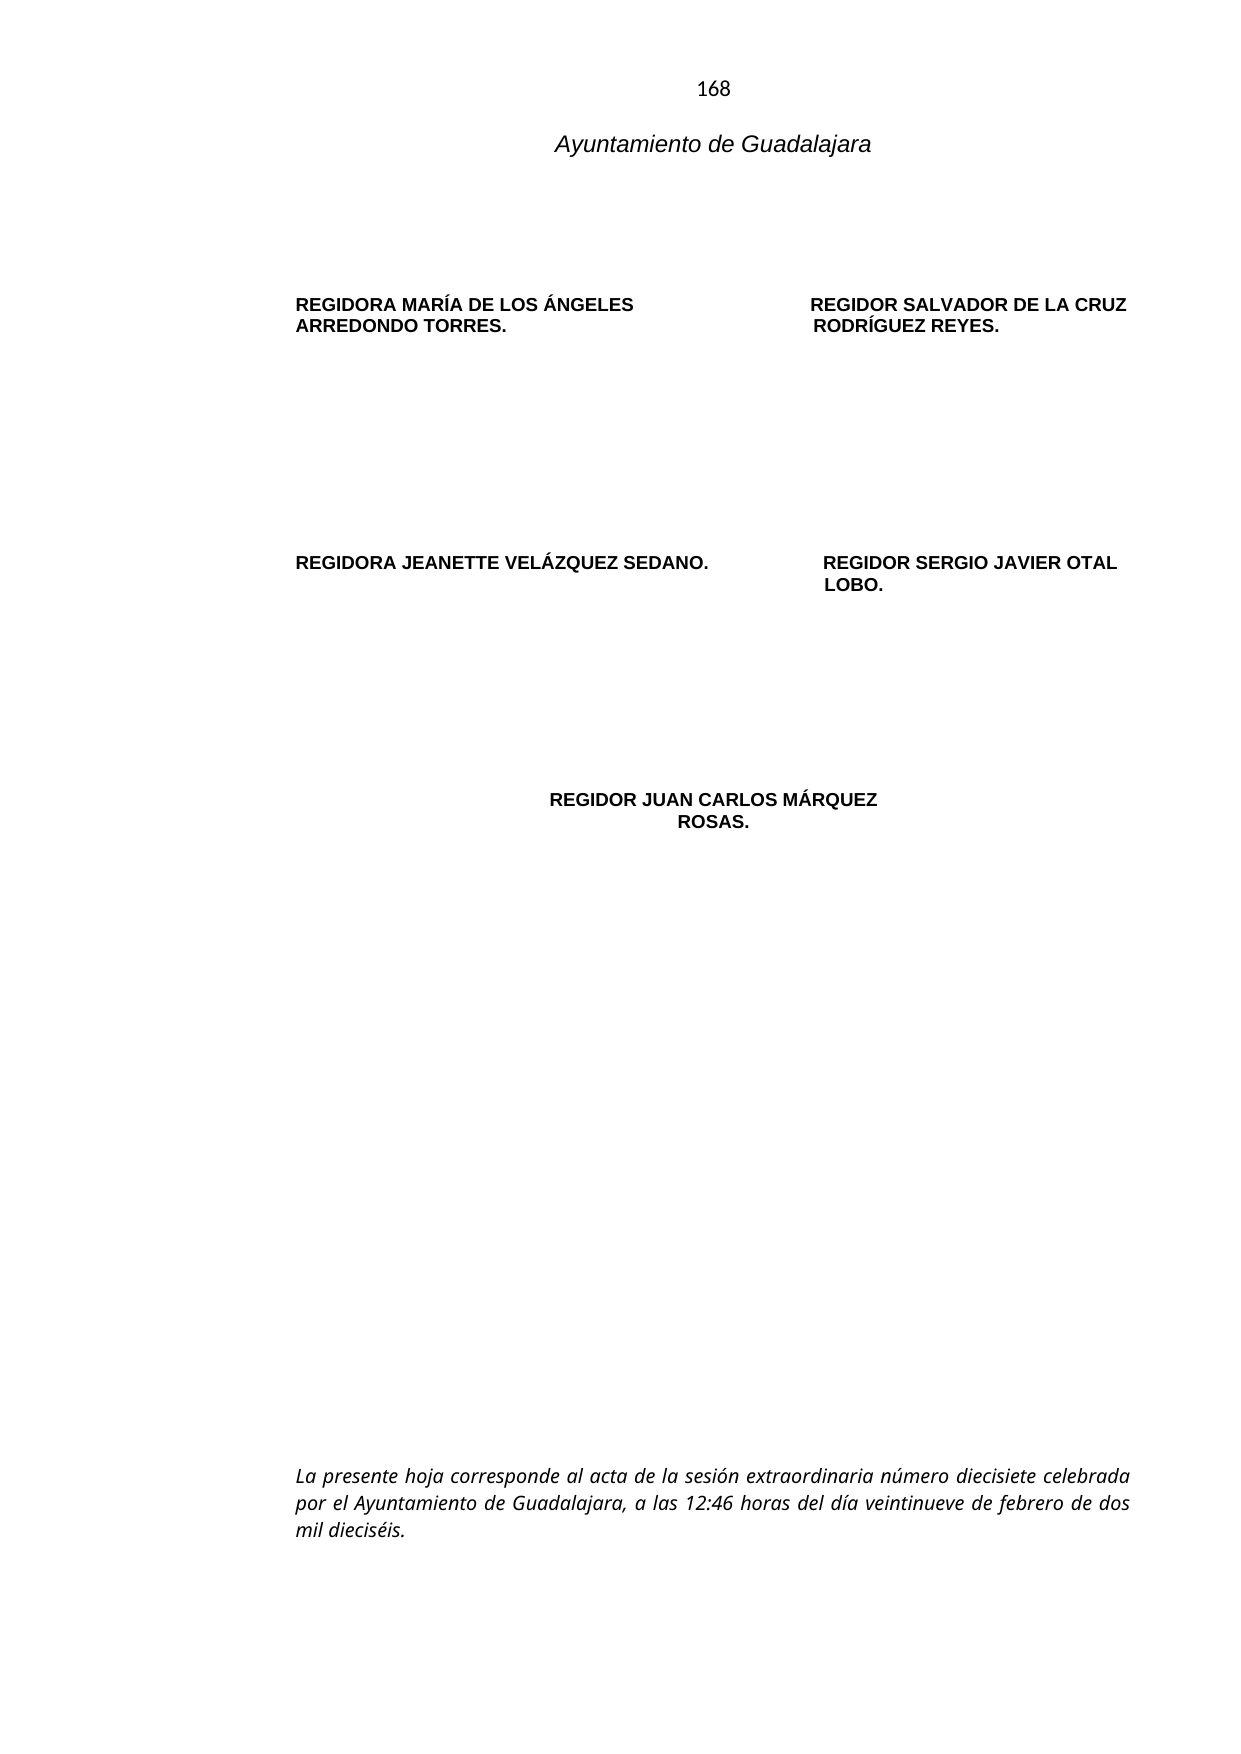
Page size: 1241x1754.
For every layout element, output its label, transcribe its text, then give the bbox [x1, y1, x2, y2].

text ROSAS. [295, 811, 1132, 832]
text REGIDOR JUAN CARLOS MÁRQUEZ [295, 789, 1132, 811]
text LOBO. [295, 574, 1132, 595]
text REGIDORA MARÍA DE LOS ÁNGELES REGIDOR SALVADOR DE LA CRUZ [295, 293, 1132, 315]
text ARREDONDO TORRES. RODRÍGUEZ REYES. [295, 315, 1132, 336]
text REGIDORA JEANETTE VELÁZQUEZ SEDANO. REGIDOR SERGIO JAVIER OTAL [295, 552, 1132, 574]
